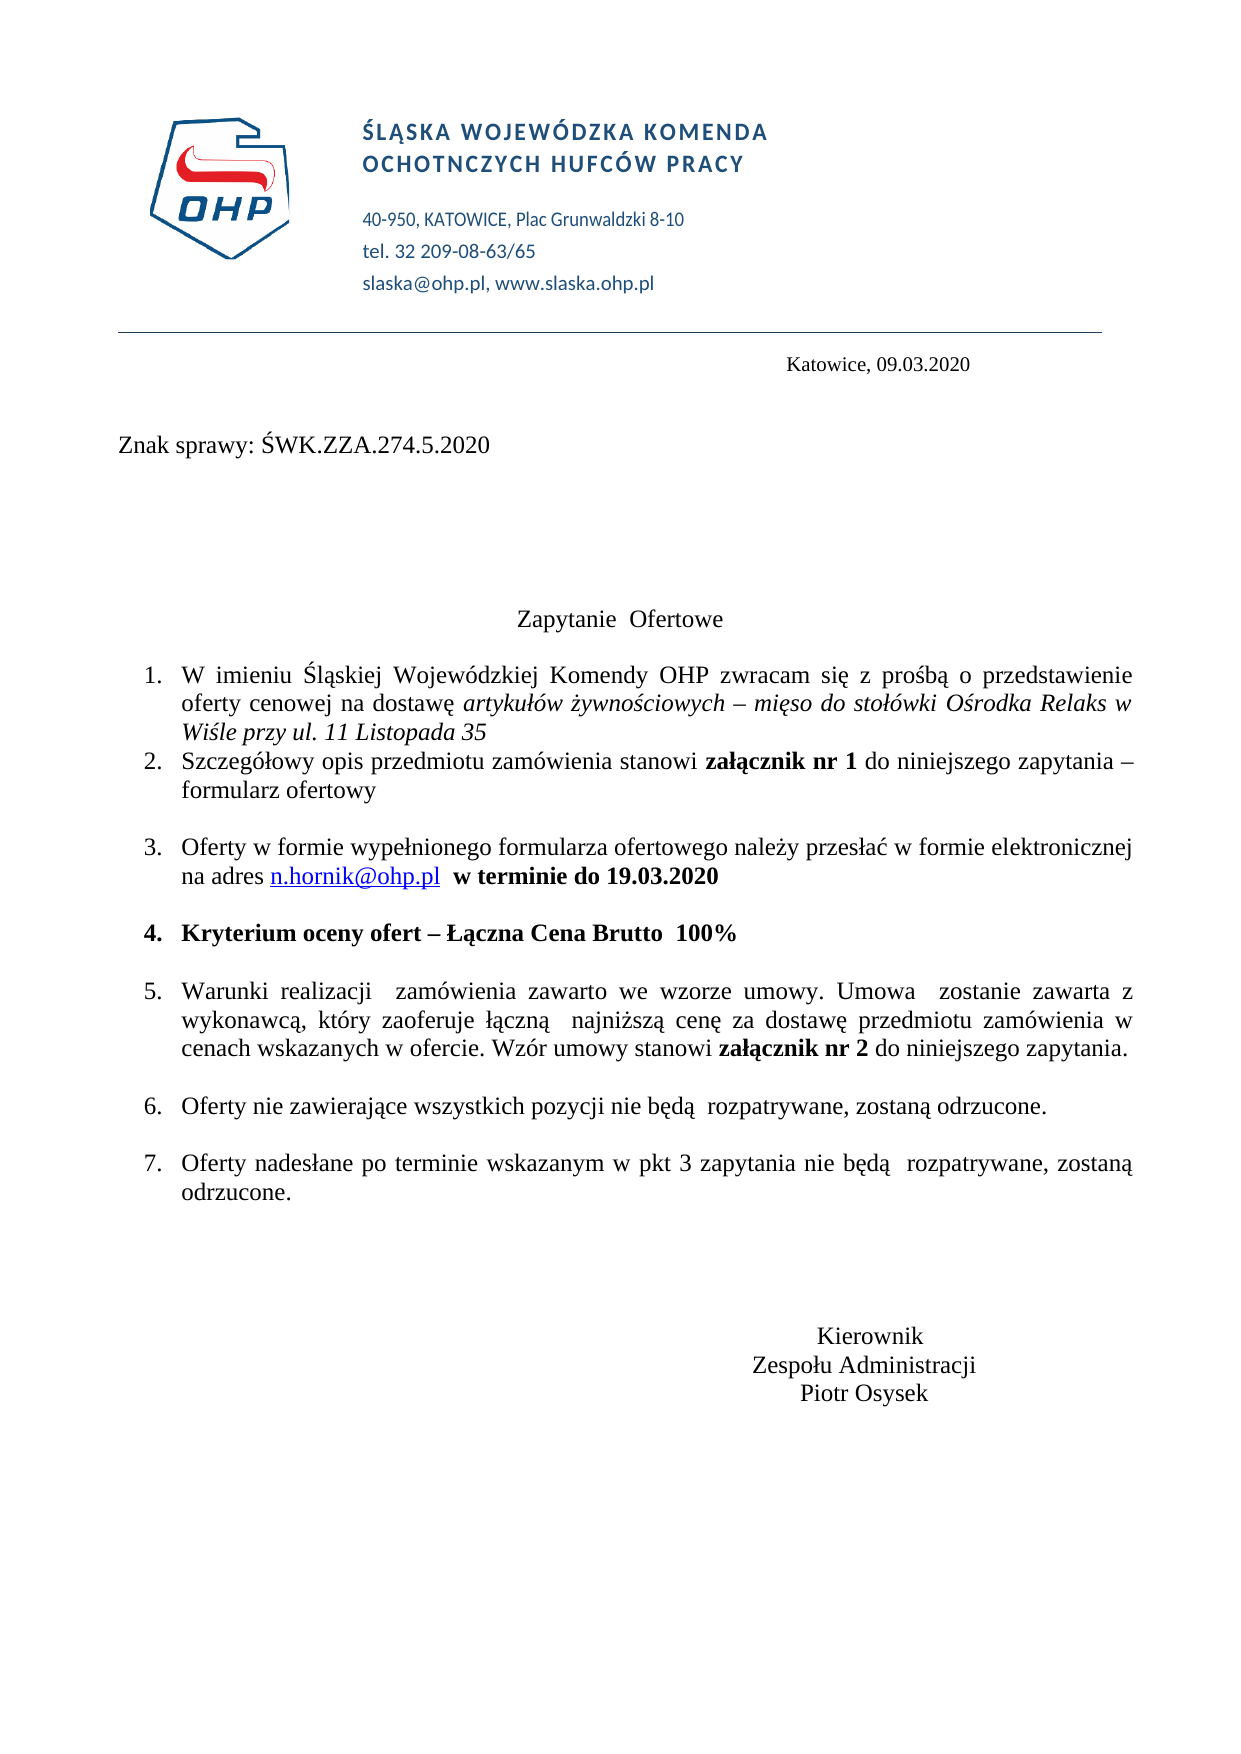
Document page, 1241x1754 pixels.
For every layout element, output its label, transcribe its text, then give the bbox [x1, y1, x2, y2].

list W imieniu Śląskiej Wojewódzkiej Komendy OHP zwracam się z prośbą o przedstawienie oferty cenowej na dostawę artykułów żywnościowych – mięso do stołówki Ośrodka Relaks w Wiśle przy ul. 11 Listopada 35 [144, 660, 1134, 746]
list Kryterium oceny ofert – Łączna Cena Brutto 100% [144, 918, 1134, 947]
picture [148, 117, 289, 258]
text Zapytanie Ofertowe [106, 604, 1134, 633]
list Warunki realizacji zamówienia zawarto we wzorze umowy. Umowa zostanie zawarta z wykonawcą, który zaoferuje łączną najniższą cenę za dostawę przedmiotu zamówienia w cenach wskazanych w ofercie. Wzór umowy stanowi załącznik nr 2 do niniejszego zapytania. [144, 976, 1134, 1062]
text Kierownik [106, 1321, 1134, 1350]
text Katowice, 09.03.2020 [481, 352, 1093, 376]
list Oferty nadesłane po terminie wskazanym w pkt 3 zapytania nie będą rozpatrywane, zostaną odrzucone. [144, 1148, 1134, 1206]
text slaska@ohp.pl, www.slaska.ohp.pl [362, 270, 1134, 296]
list Oferty w formie wypełnionego formularza ofertowego należy przesłać w formie elektronicznej na adres n.hornik@ohp.pl w terminie do 19.03.2020 [144, 832, 1134, 890]
subtitle Znak sprawy: ŚWK.ZZA.274.5.2020 [118, 431, 1134, 459]
text Piotr Osysek [106, 1378, 1134, 1407]
list Szczegółowy opis przedmiotu zamówienia stanowi załącznik nr 1 do niniejszego zapytania – formularz ofertowy [144, 746, 1134, 803]
text 40-950, KATOWICE, Plac Grunwaldzki 8-10 tel. 32 209-08-63/65 [362, 206, 696, 263]
text Zespołu Administracji [106, 1350, 1134, 1378]
list Oferty nie zawierające wszystkich pozycji nie będą rozpatrywane, zostaną odrzucone. [144, 1091, 1134, 1120]
text ŚLĄSKA WOJEWÓDZKA KOMENDA OCHOTNCZYCH HUFCÓW PRACY [362, 116, 922, 179]
